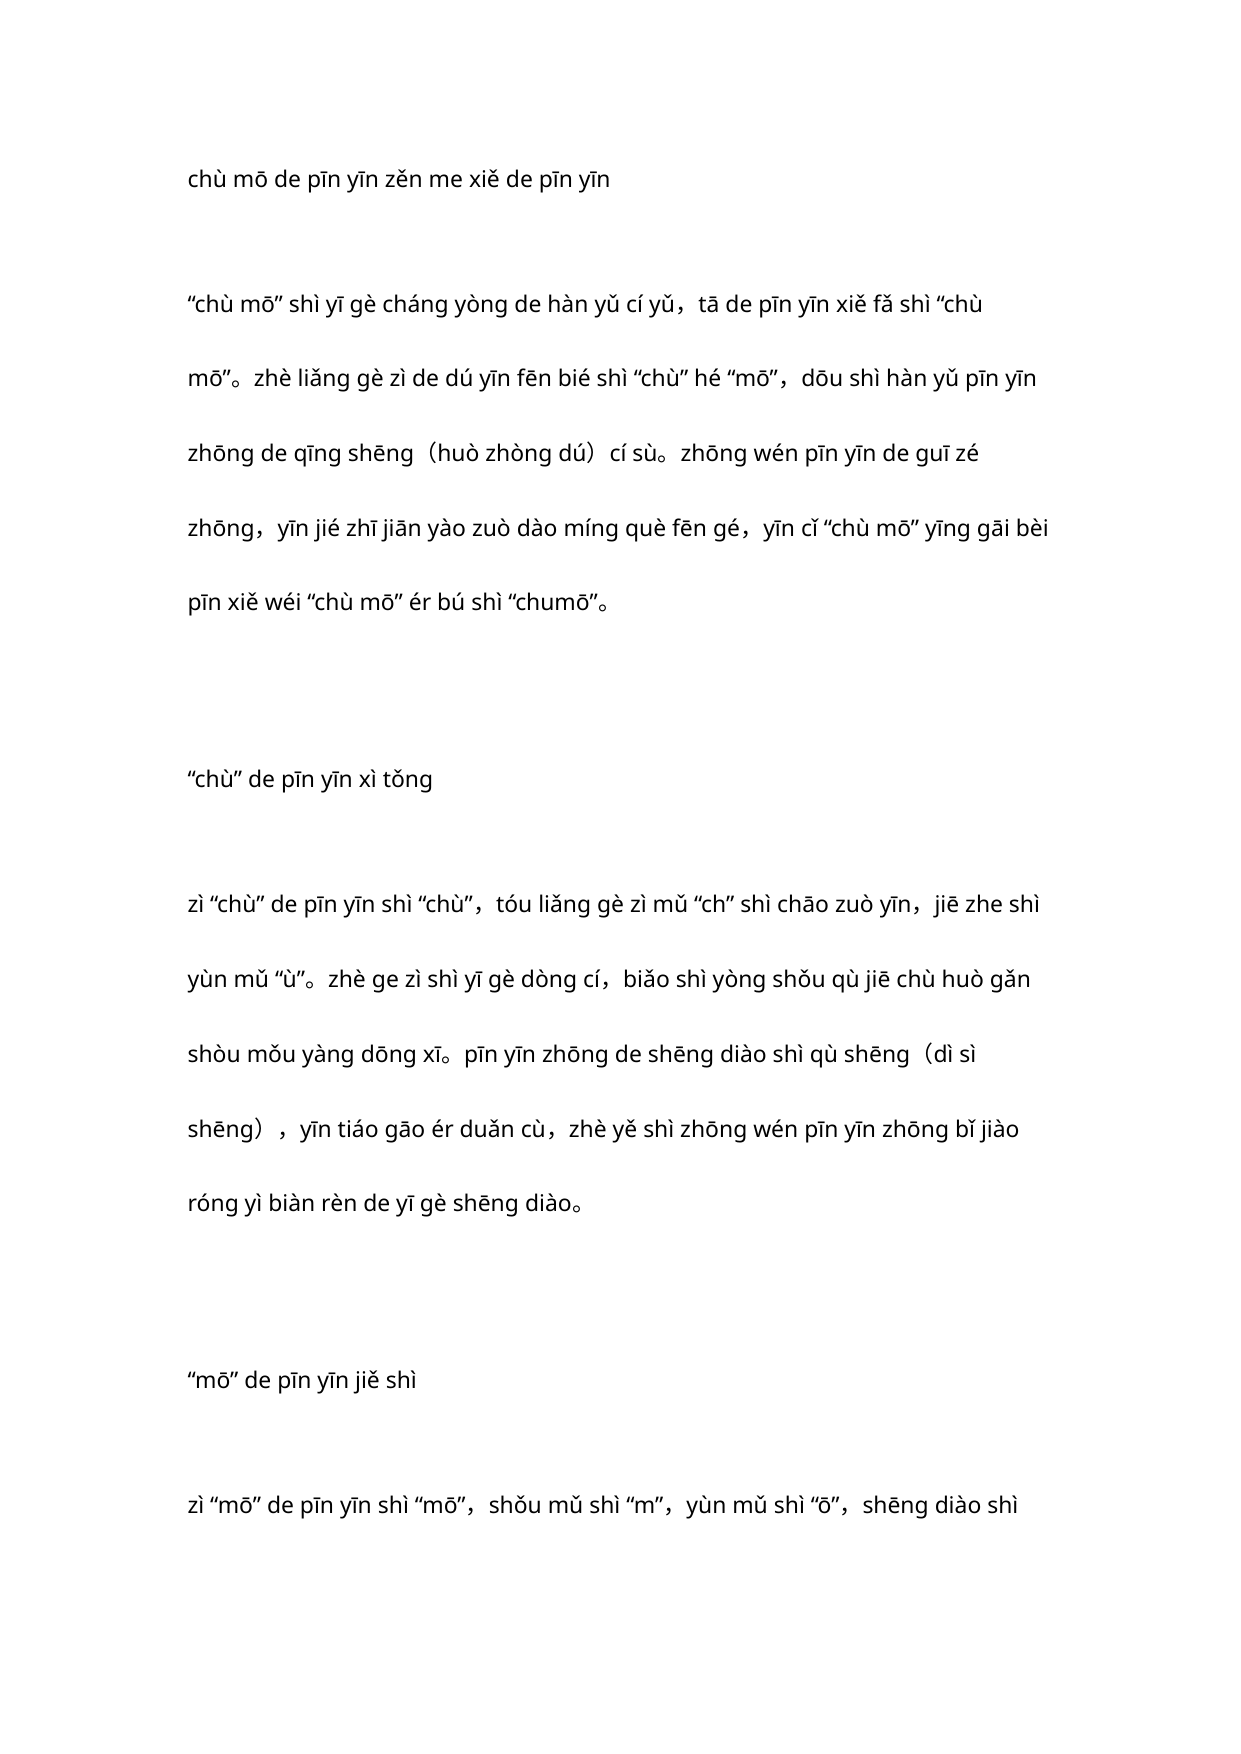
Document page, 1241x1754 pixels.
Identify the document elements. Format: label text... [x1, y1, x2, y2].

text “chù mō” shì yī gè cháng yòng de hàn yǔ cí yǔ，tā de pīn yīn xiě fǎ shì “chù mō”。zhè liǎng gè zì de dú yīn fēn bié shì “chù” hé “mō”，dōu shì hàn yǔ pīn yīn zhōng de qīng shēng（huò zhòng dú）cí sù。zhōng wén pīn yīn de guī zé zhōng，yīn jié zhī jiān yào zuò dào míng què fēn gé，yīn cǐ “chù mō” yīng gāi bèi pīn xiě wéi “chù mō” ér bú shì “chumō”。 [187, 270, 1053, 633]
text “chù” de pīn yīn xì tǒng [187, 763, 1053, 795]
text zì “chù” de pīn yīn shì “chù”，tóu liǎng gè zì mǔ “ch” shì chāo zuò yīn，jiē zhe shì yùn mǔ “ù”。zhè ge zì shì yī gè dòng cí，biǎo shì yòng shǒu qù jiē chù huò gǎn shòu mǒu yàng dōng xī。pīn yīn zhōng de shēng diào shì qù shēng（dì sì shēng），yīn tiáo gāo ér duǎn cù，zhè yě shì zhōng wén pīn yīn zhōng bǐ jiào róng yì biàn rèn de yī gè shēng diào。 [187, 871, 1053, 1234]
text “mō” de pīn yīn jiě shì [187, 1364, 1053, 1396]
text chù mō de pīn yīn zěn me xiě de pīn yīn [187, 162, 1053, 194]
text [187, 1471, 1053, 1536]
